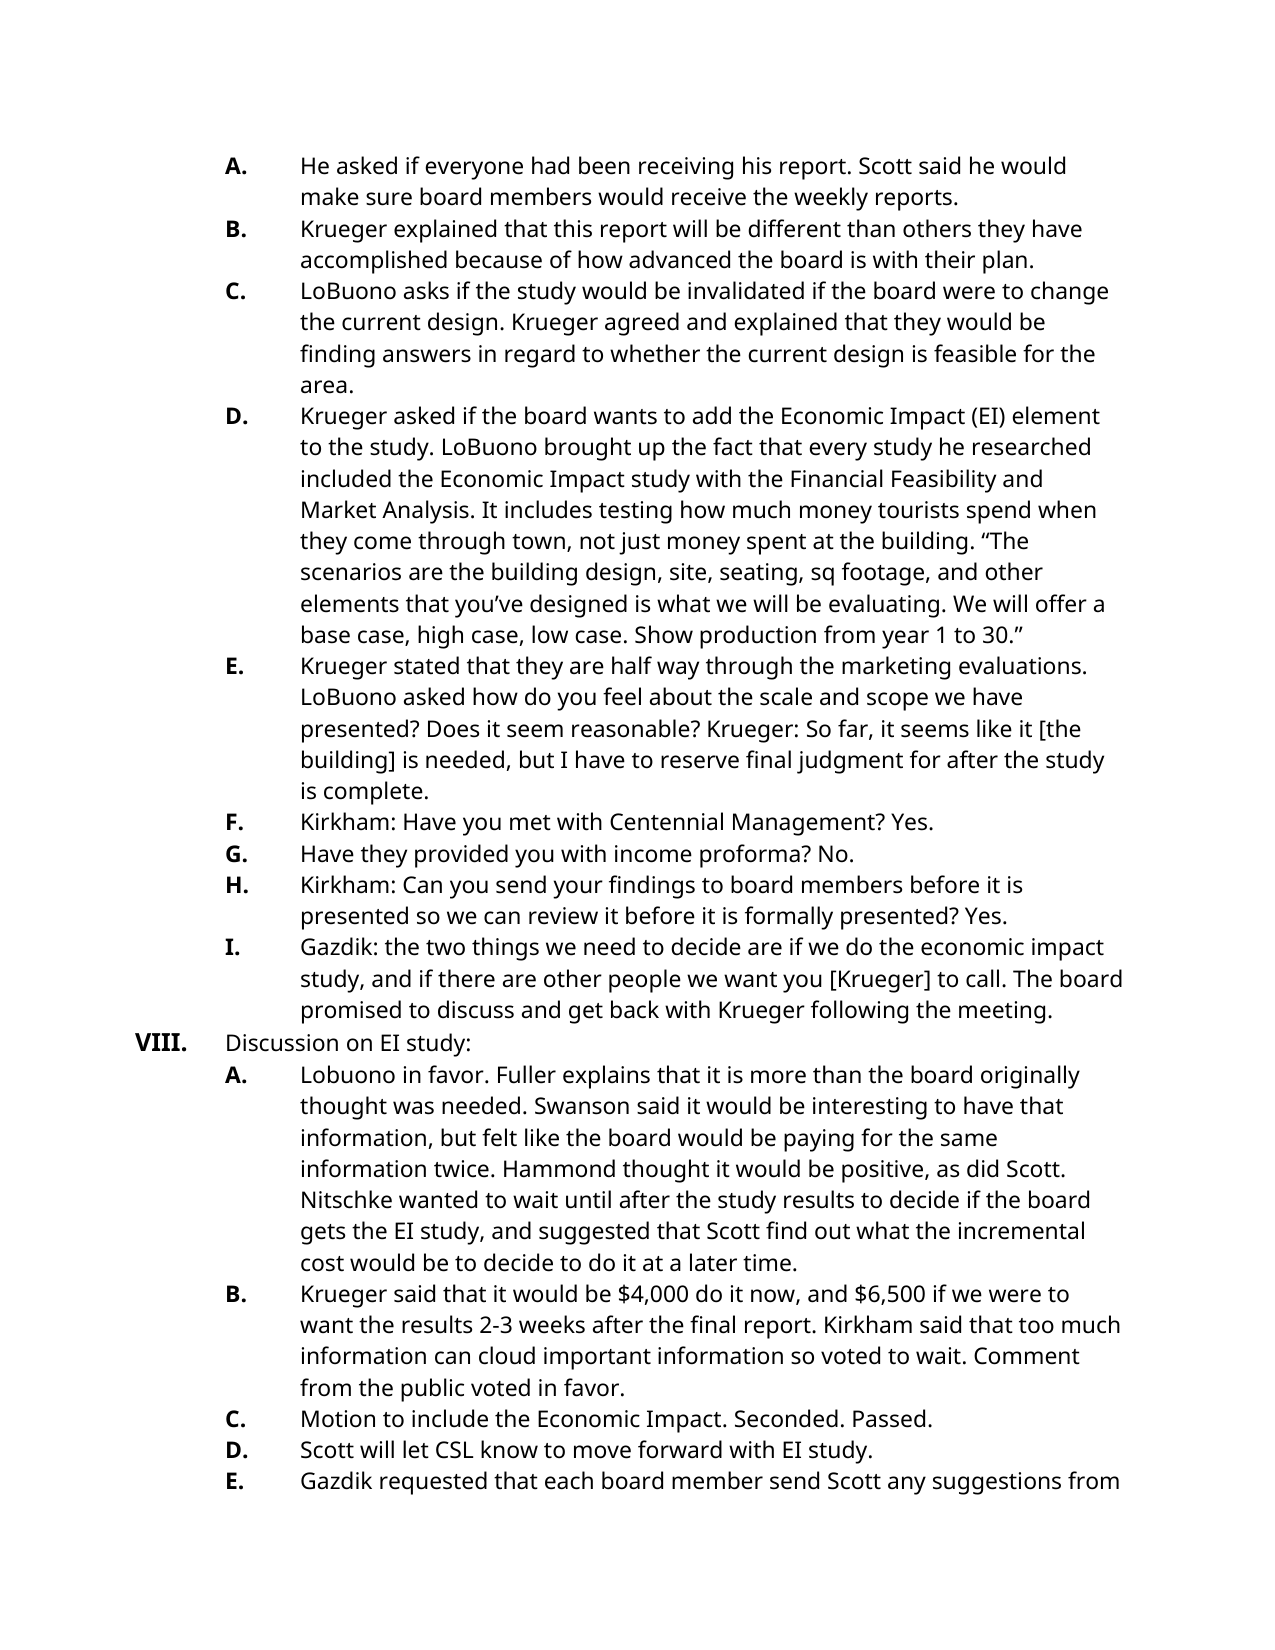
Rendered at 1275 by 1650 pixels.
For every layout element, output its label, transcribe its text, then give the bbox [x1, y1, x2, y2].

list Gazdik: the two things we need to decide are if we do the economic impact study, and if there are other people we want you [Krueger] to call. The board promised to discuss and get back with Krueger following the meeting. [225, 931, 1125, 1025]
list Have they provided you with income proforma? No. [225, 837, 1125, 869]
list Krueger asked if the board wants to add the Economic Impact (EI) element to the study. LoBuono brought up the fact that every study he researched included the Economic Impact study with the Financial Feasibility and Market Analysis. It includes testing how much money tourists spend when they come through town, not just money spent at the building. “The scenarios are the building design, site, seating, sq footage, and other elements that you’ve designed is what we will be evaluating. We will offer a base case, high case, low case. Show production from year 1 to 30.” [225, 400, 1125, 650]
list Motion to include the Economic Impact. Seconded. Passed. [225, 1403, 1125, 1434]
list Scott will let CSL know to move forward with EI study. [225, 1434, 1125, 1465]
list He asked if everyone had been receiving his report. Scott said he would make sure board members would receive the weekly reports. [225, 150, 1125, 212]
list LoBuono asks if the study would be invalidated if the board were to change the current design. Krueger agreed and explained that they would be finding answers in regard to whether the current design is feasible for the area. [225, 275, 1125, 400]
list Krueger explained that this report will be different than others they have accomplished because of how advanced the board is with their plan. [225, 212, 1125, 275]
list Kirkham: Can you send your findings to board members before it is presented so we can review it before it is formally presented? Yes. [225, 869, 1125, 931]
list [225, 1465, 1125, 1497]
list Krueger stated that they are half way through the marketing evaluations. LoBuono asked how do you feel about the scale and scope we have presented? Does it seem reasonable? Krueger: So far, it seems like it [the building] is needed, but I have to reserve final judgment for after the study is complete. [225, 650, 1125, 806]
list Krueger said that it would be $4,000 do it now, and $6,500 if we were to want the results 2-3 weeks after the final report. Kirkham said that too much information can cloud important information so voted to wait. Comment from the public voted in favor. [225, 1278, 1125, 1403]
list Lobuono in favor. Fuller explains that it is more than the board originally thought was needed. Swanson said it would be interesting to have that information, but felt like the board would be paying for the same information twice. Hammond thought it would be positive, as did Scott. Nitschke wanted to wait until after the study results to decide if the board gets the EI study, and suggested that Scott find out what the incremental cost would be to decide to do it at a later time. [225, 1059, 1125, 1278]
list Kirkham: Have you met with Centennial Management? Yes. [225, 806, 1125, 837]
list Discussion on EI study: [187, 1025, 1125, 1059]
